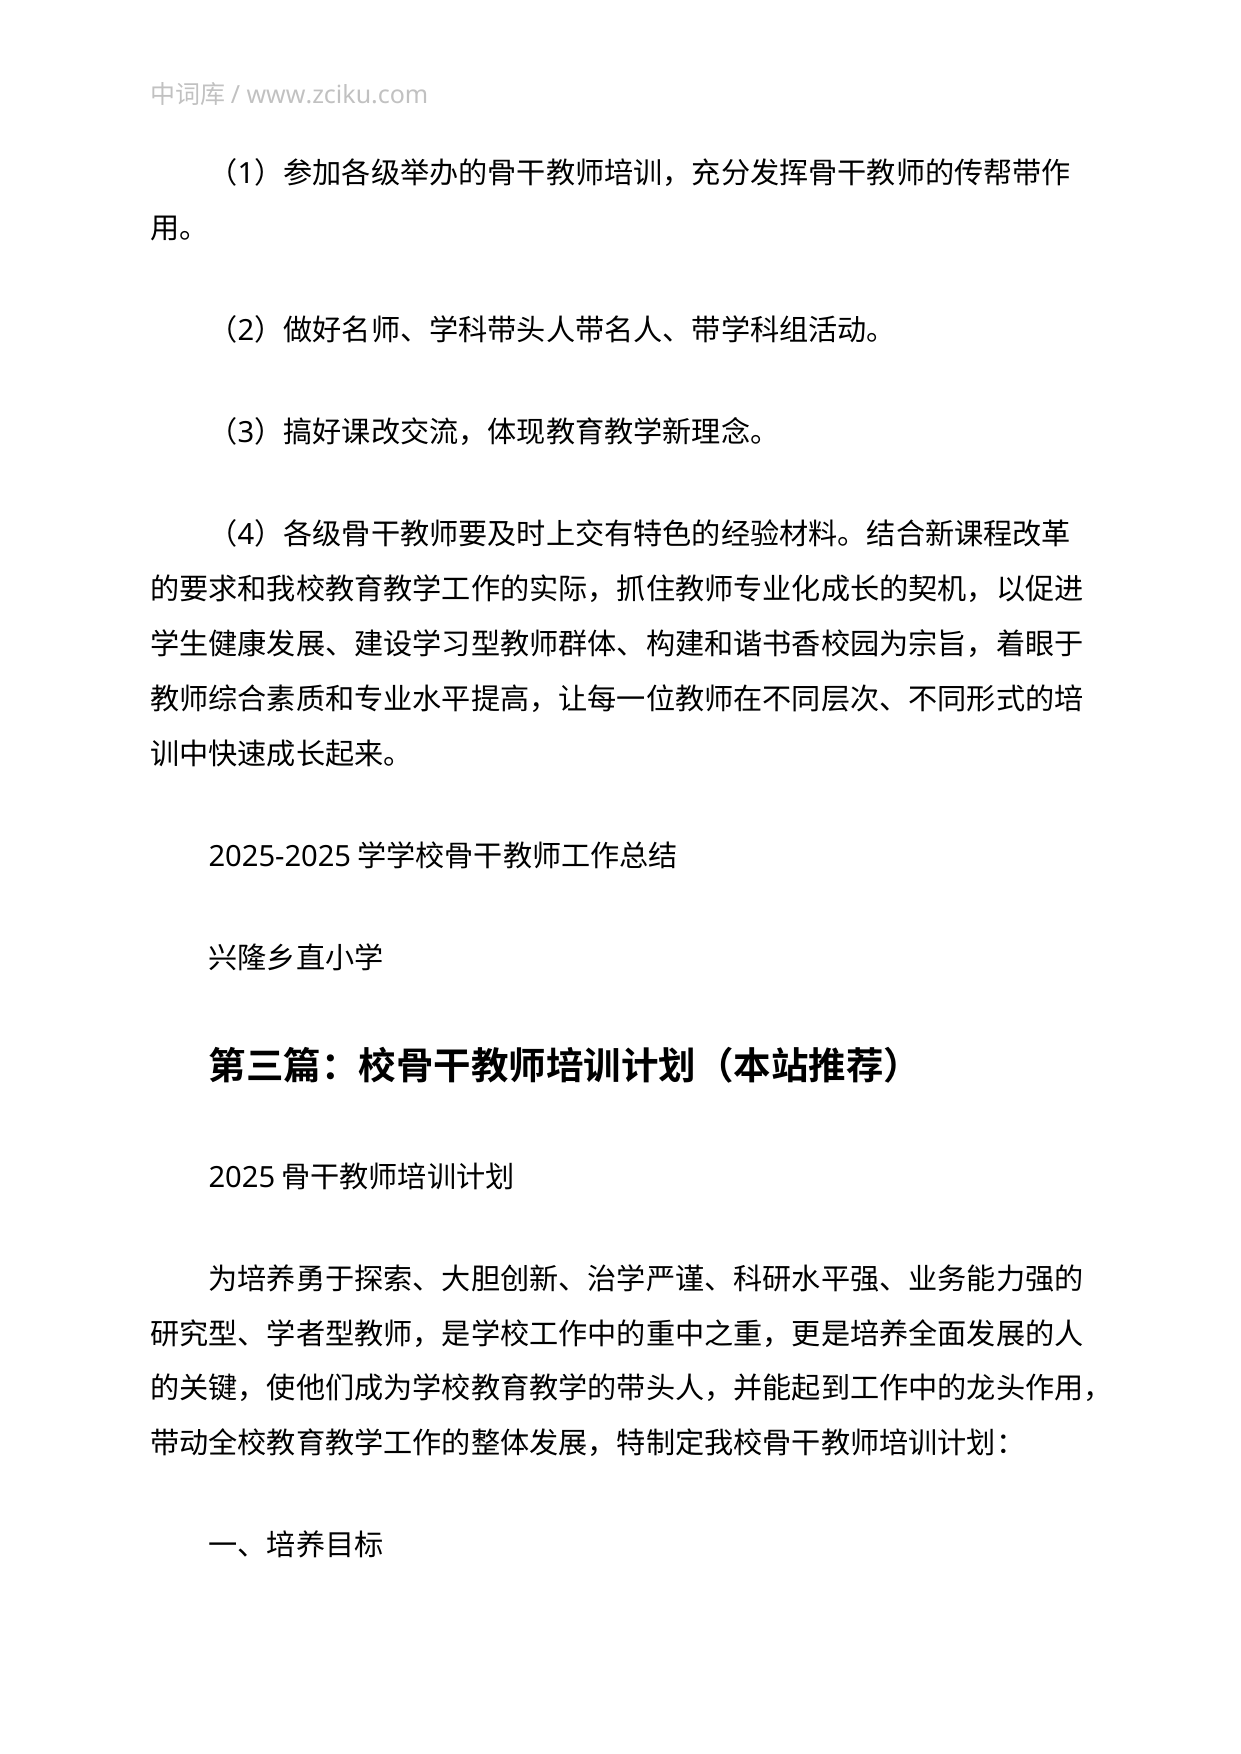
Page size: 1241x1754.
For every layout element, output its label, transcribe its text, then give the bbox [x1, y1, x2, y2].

text 为培养勇于探索、大胆创新、治学严谨、科研水平强、业务能力强的研究型、学者型教师，是学校工作中的重中之重，更是培养全面发展的人的关键，使他们成为学校教育教学的带头人，并能起到工作中的龙头作用，带动全校教育教学工作的整体发展，特制定我校骨干教师培训计划： [150, 1255, 1090, 1462]
text 兴隆乡直小学 [150, 934, 1090, 976]
text （2）做好名师、学科带头人带名人、带学科组活动。 [150, 307, 1090, 349]
text （3）搞好课改交流，体现教育教学新理念。 [150, 409, 1090, 451]
text （4）各级骨干教师要及时上交有特色的经验材料。结合新课程改革的要求和我校教育教学工作的实际，抓住教师专业化成长的契机，以促进学生健康发展、建设学习型教师群体、构建和谐书香校园为宗旨，着眼于教师综合素质和专业水平提高，让每一位教师在不同层次、不同形式的培训中快速成长起来。 [150, 511, 1090, 773]
text 第三篇：校骨干教师培训计划（本站推荐） [150, 1036, 1090, 1090]
text 一、培养目标 [150, 1522, 1090, 1564]
text 2025骨干教师培训计划 [150, 1153, 1090, 1196]
text （1）参加各级举办的骨干教师培训，充分发挥骨干教师的传帮带作用。 [150, 150, 1090, 247]
text 2025-2025学学校骨干教师工作总结 [150, 832, 1090, 874]
